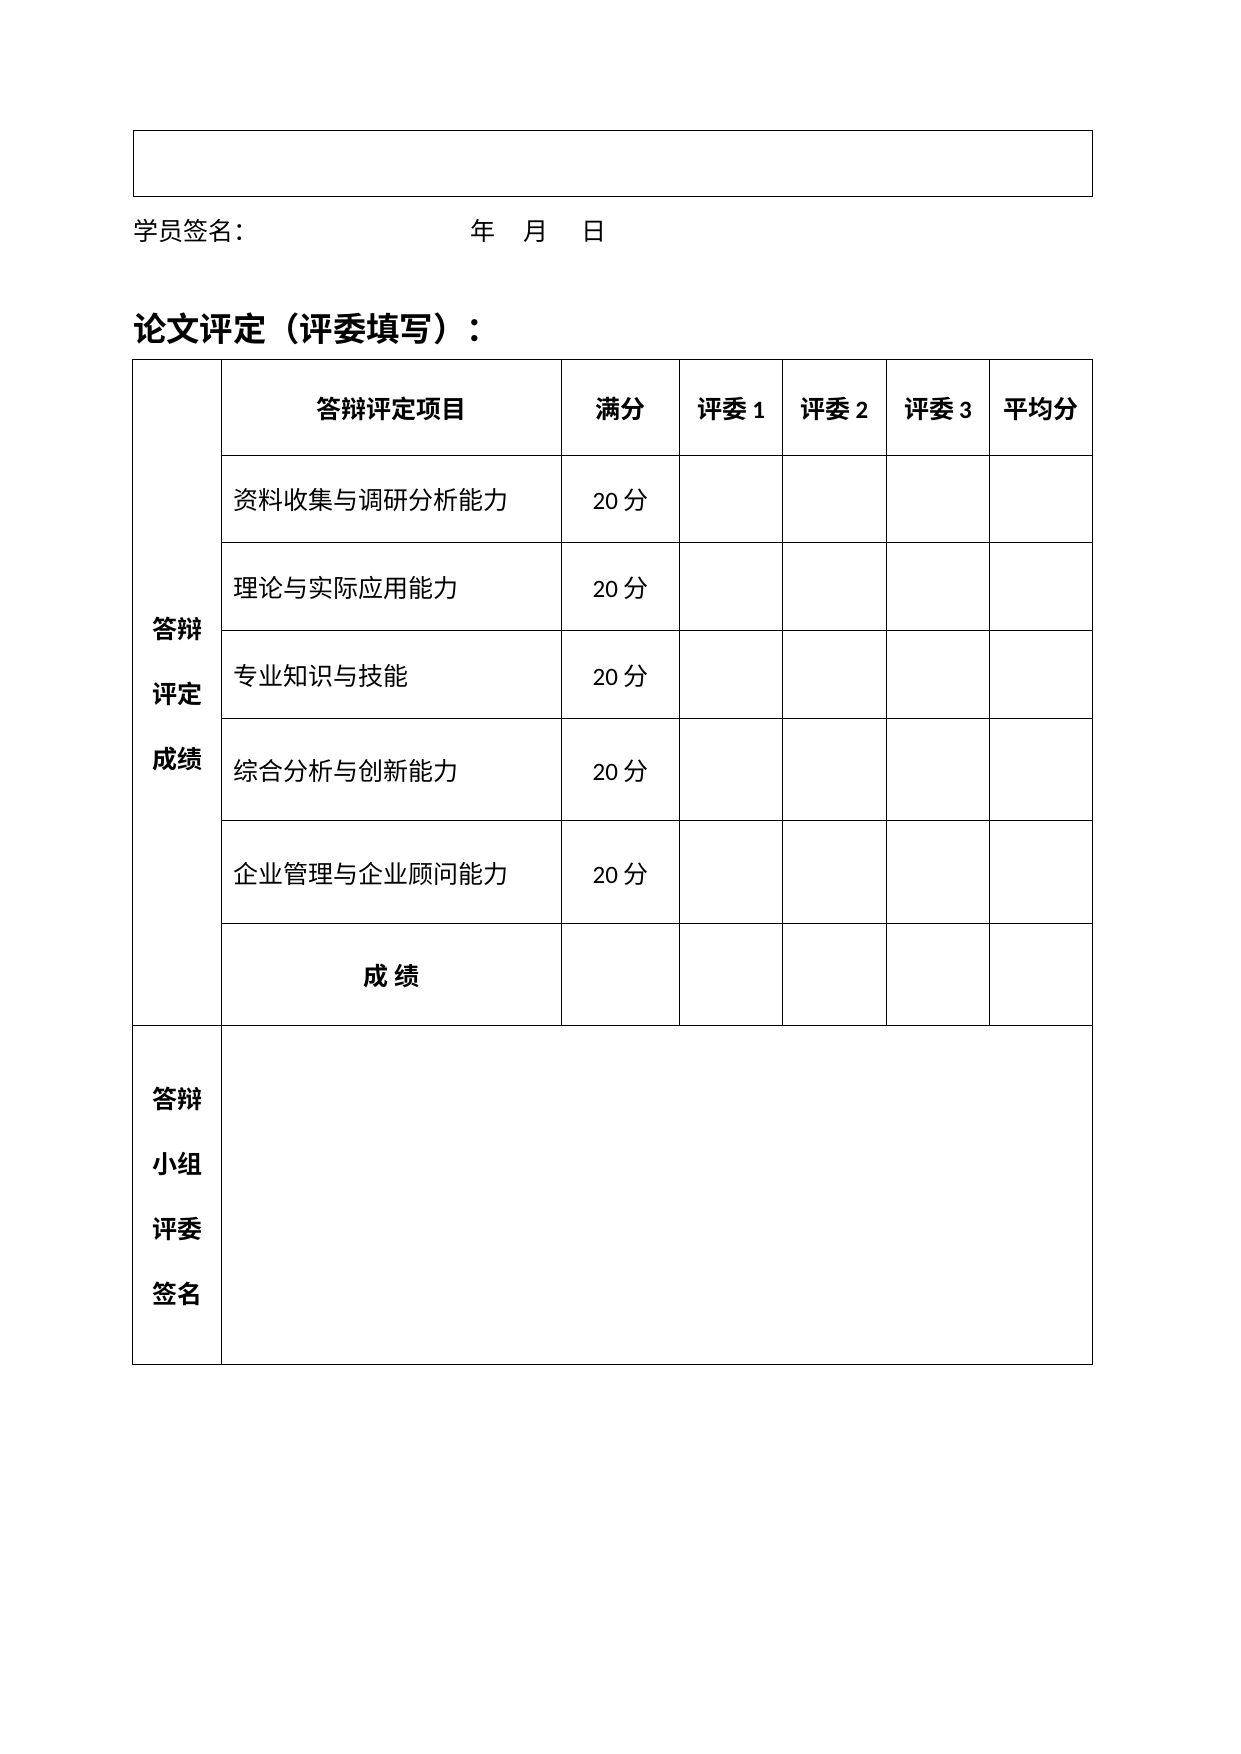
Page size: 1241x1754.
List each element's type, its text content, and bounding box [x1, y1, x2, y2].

table_cell [887, 719, 989, 820]
table_cell 成 绩 [222, 924, 561, 1025]
table_cell [222, 1026, 1092, 1363]
table_cell 20分 [562, 719, 679, 820]
text 学员签名： 年 月 日 [133, 197, 1093, 262]
table_cell [562, 924, 679, 1025]
table_cell [680, 543, 782, 630]
table_header 评委3 [887, 360, 989, 455]
table_cell [680, 719, 782, 820]
table_header 评委2 [783, 360, 886, 455]
table_cell 理论与实际应用能力 [222, 543, 561, 630]
table_cell 综合分析与创新能力 [222, 719, 561, 820]
text 论文评定（评委填写）： [133, 294, 1093, 359]
table_cell 答辩小组 评委签名 [133, 1026, 221, 1363]
table_cell [990, 456, 1092, 542]
table_cell 专业知识与技能 [222, 631, 561, 718]
table_cell [990, 924, 1092, 1025]
table_header 平均分 [990, 360, 1092, 455]
table_header 满分 [562, 360, 679, 455]
table_cell 20分 [562, 543, 679, 630]
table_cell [134, 131, 1092, 196]
table_header 评委1 [680, 360, 782, 455]
table_cell 20分 [562, 456, 679, 542]
table_cell [990, 631, 1092, 718]
table_cell [887, 924, 989, 1025]
table_cell [680, 456, 782, 542]
table_cell [680, 821, 782, 923]
table_cell 20分 [562, 631, 679, 718]
table_cell [783, 719, 886, 820]
table_cell [680, 631, 782, 718]
table_cell [887, 821, 989, 923]
table_cell [887, 543, 989, 630]
table_cell [990, 543, 1092, 630]
table_cell [783, 631, 886, 718]
table_cell [990, 821, 1092, 923]
table_cell [887, 631, 989, 718]
table_header 答辩评定项目 [222, 360, 561, 455]
table_cell [887, 456, 989, 542]
table_cell 20分 [562, 821, 679, 923]
table_cell [990, 719, 1092, 820]
table_cell [783, 543, 886, 630]
table_cell 企业管理与企业顾问能力 [222, 821, 561, 923]
table_cell [680, 924, 782, 1025]
table_header 答辩评定成绩 [133, 360, 221, 1025]
table_cell 资料收集与调研分析能力 [222, 456, 561, 542]
table_cell [783, 456, 886, 542]
table_cell [783, 924, 886, 1025]
table_cell [783, 821, 886, 923]
